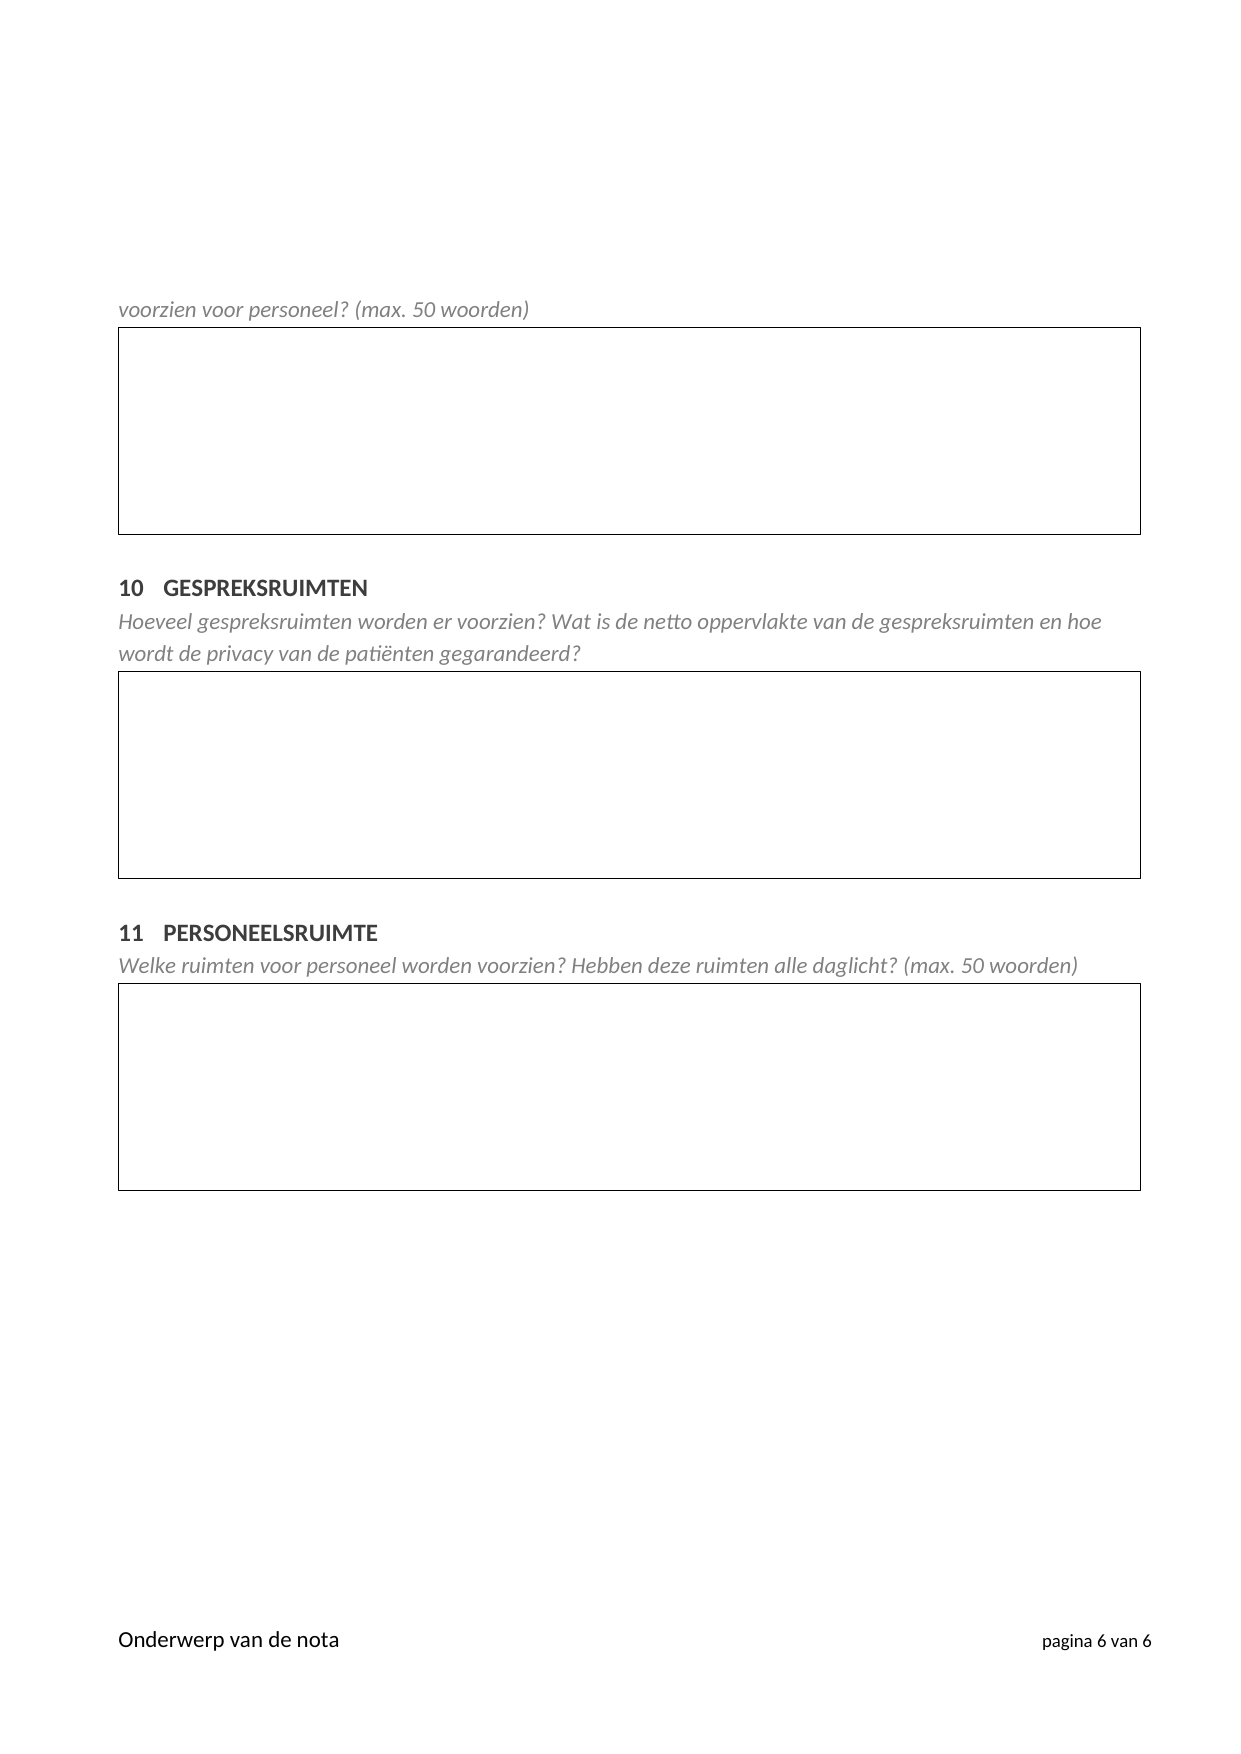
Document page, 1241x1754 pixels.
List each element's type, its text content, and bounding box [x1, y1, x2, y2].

subtitle Personeelsruimte [118, 917, 1152, 947]
text Hoeveel gespreksruimten worden er voorzien? Wat is de netto oppervlakte van de gespreksruimten en hoe wordt de privacy van de patiënten gegarandeerd? [118, 607, 1152, 881]
text Welke ruimten voor personeel worden voorzien? Hebben deze ruimten alle daglicht? (max. 50 woorden) [118, 952, 1152, 1193]
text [118, 295, 1152, 537]
subtitle Gespreksruimten [118, 572, 1152, 603]
